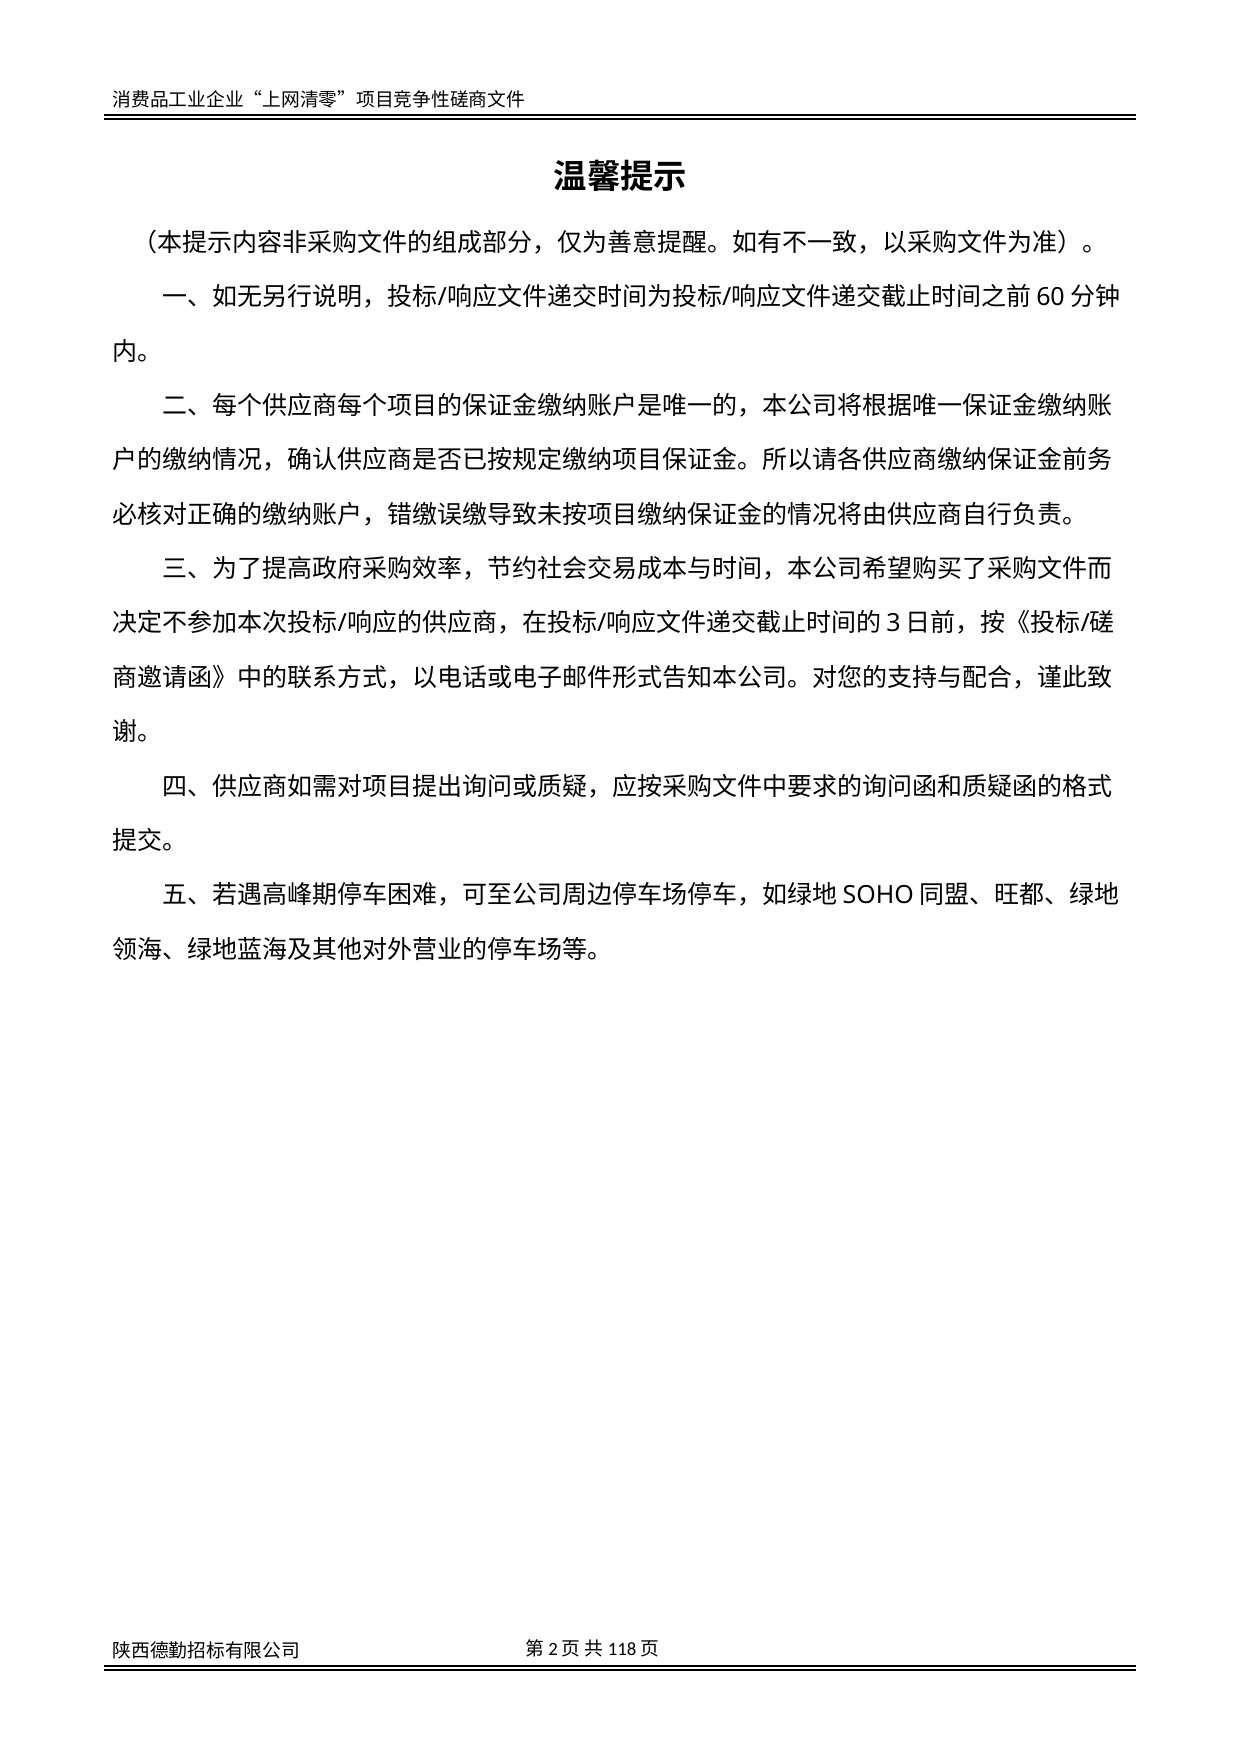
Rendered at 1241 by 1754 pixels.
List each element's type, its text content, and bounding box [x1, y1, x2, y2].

text 温馨提示 [112, 150, 1128, 198]
text （本提示内容非采购文件的组成部分，仅为善意提醒。如有不一致，以采购文件为准）。 [112, 222, 1128, 258]
text 四、供应商如需对项目提出询问或质疑，应按采购文件中要求的询问函和质疑函的格式提交。 [112, 766, 1128, 857]
text 一、如无另行说明，投标/响应文件递交时间为投标/响应文件递交截止时间之前60分钟内。 [112, 277, 1128, 367]
text 五、若遇高峰期停车困难，可至公司周边停车场停车，如绿地SOHO同盟、旺都、绿地领海、绿地蓝海及其他对外营业的停车场等。 [112, 875, 1128, 965]
text 二、每个供应商每个项目的保证金缴纳账户是唯一的，本公司将根据唯一保证金缴纳账户的缴纳情况，确认供应商是否已按规定缴纳项目保证金。所以请各供应商缴纳保证金前务必核对正确的缴纳账户，错缴误缴导致未按项目缴纳保证金的情况将由供应商自行负责。 [112, 385, 1128, 530]
text 三、为了提高政府采购效率，节约社会交易成本与时间，本公司希望购买了采购文件而决定不参加本次投标/响应的供应商，在投标/响应文件递交截止时间的3日前，按《投标/磋商邀请函》中的联系方式，以电话或电子邮件形式告知本公司。对您的支持与配合，谨此致谢。 [112, 548, 1128, 748]
